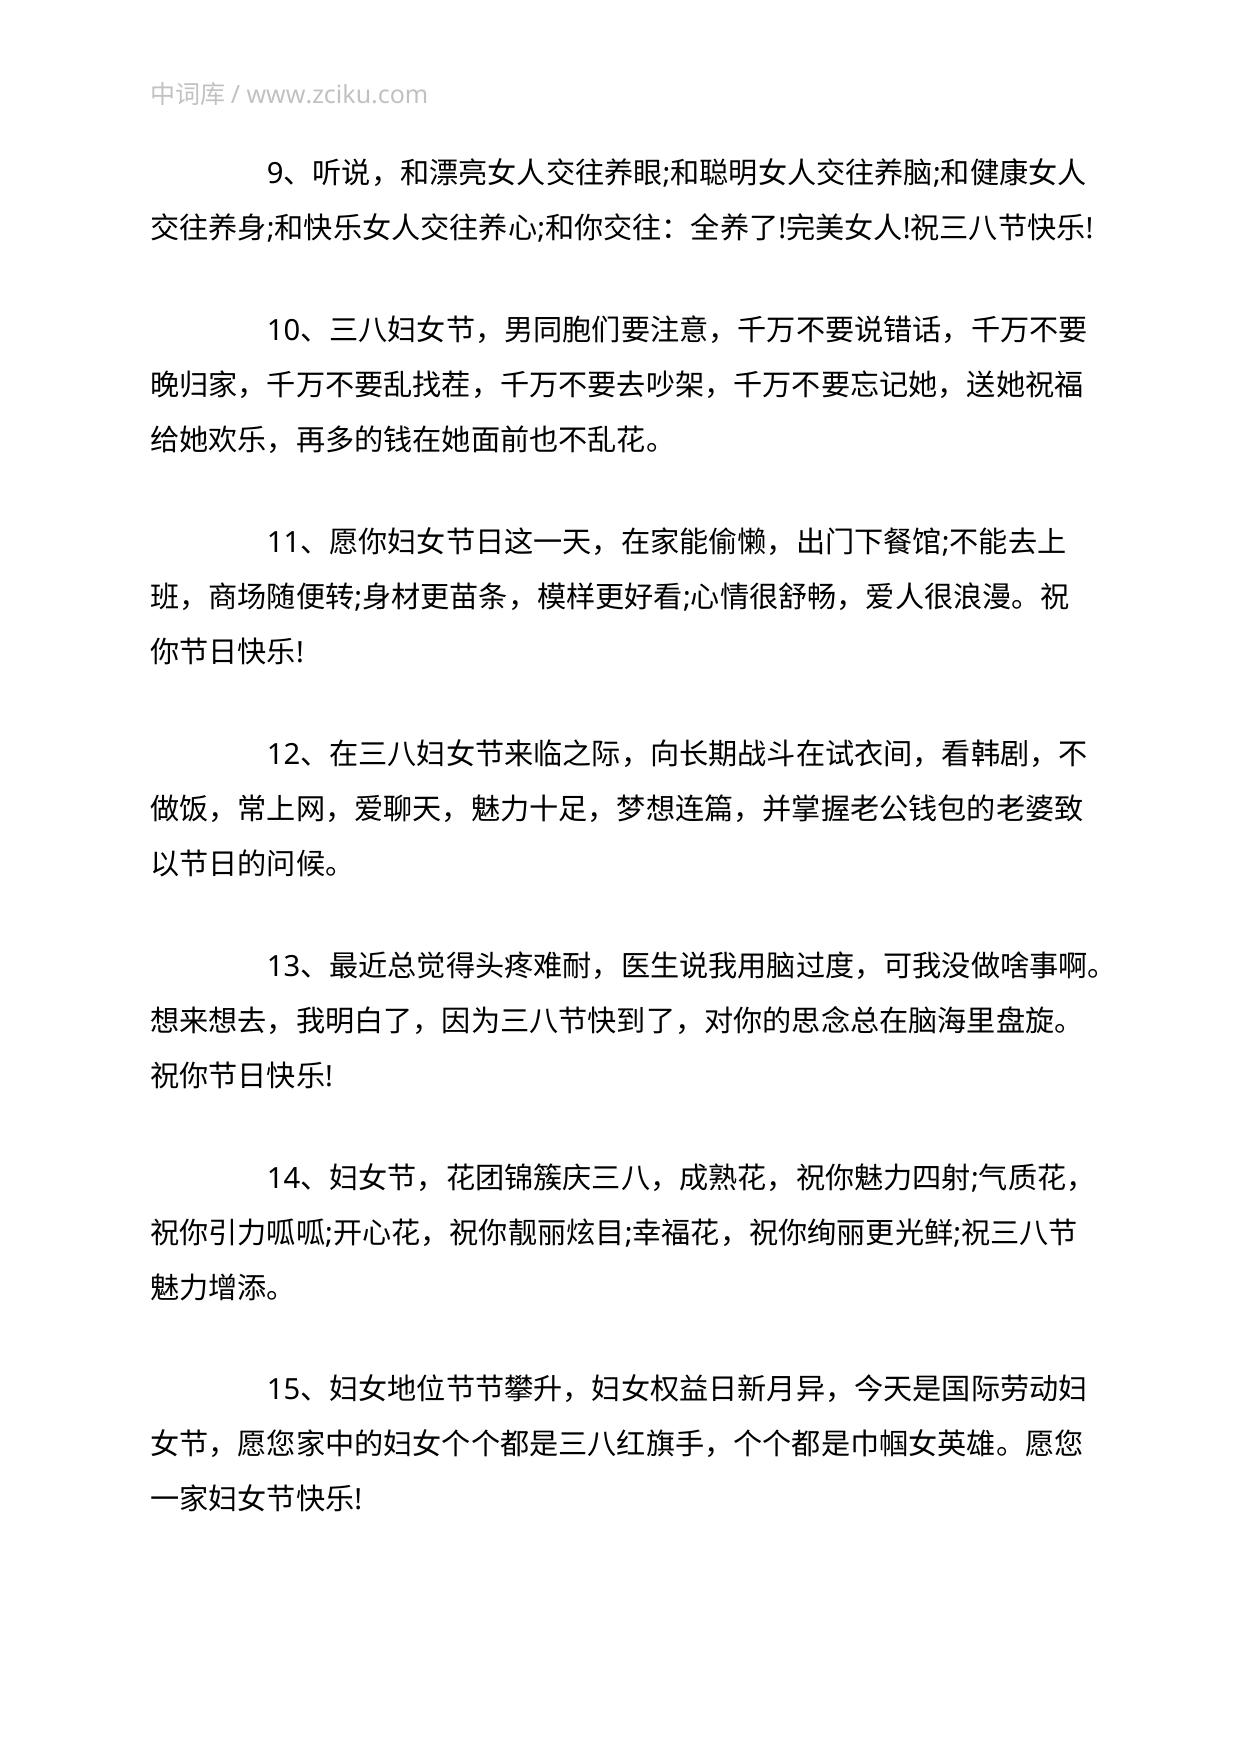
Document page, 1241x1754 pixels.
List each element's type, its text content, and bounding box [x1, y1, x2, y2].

text 14、妇女节，花团锦簇庆三八，成熟花，祝你魅力四射;气质花，祝你引力呱呱;开心花，祝你靓丽炫目;幸福花，祝你绚丽更光鲜;祝三八节魅力增添。 [150, 1154, 1090, 1306]
text 9、听说，和漂亮女人交往养眼;和聪明女人交往养脑;和健康女人交往养身;和快乐女人交往养心;和你交往：全养了!完美女人!祝三八节快乐! [150, 150, 1090, 247]
text 11、愿你妇女节日这一天，在家能偷懒，出门下餐馆;不能去上班，商场随便转;身材更苗条，模样更好看;心情很舒畅，爱人很浪漫。祝你节日快乐! [150, 519, 1090, 671]
text 13、最近总觉得头疼难耐，医生说我用脑过度，可我没做啥事啊。想来想去，我明白了，因为三八节快到了，对你的思念总在脑海里盘旋。祝你节日快乐! [150, 942, 1090, 1094]
text 10、三八妇女节，男同胞们要注意，千万不要说错话，千万不要晚归家，千万不要乱找茬，千万不要去吵架，千万不要忘记她，送她祝福给她欢乐，再多的钱在她面前也不乱花。 [150, 307, 1090, 459]
text 15、妇女地位节节攀升，妇女权益日新月异，今天是国际劳动妇女节，愿您家中的妇女个个都是三八红旗手，个个都是巾帼女英雄。愿您一家妇女节快乐! [150, 1366, 1090, 1518]
text 12、在三八妇女节来临之际，向长期战斗在试衣间，看韩剧，不做饭，常上网，爱聊天，魅力十足，梦想连篇，并掌握老公钱包的老婆致以节日的问候。 [150, 731, 1090, 883]
